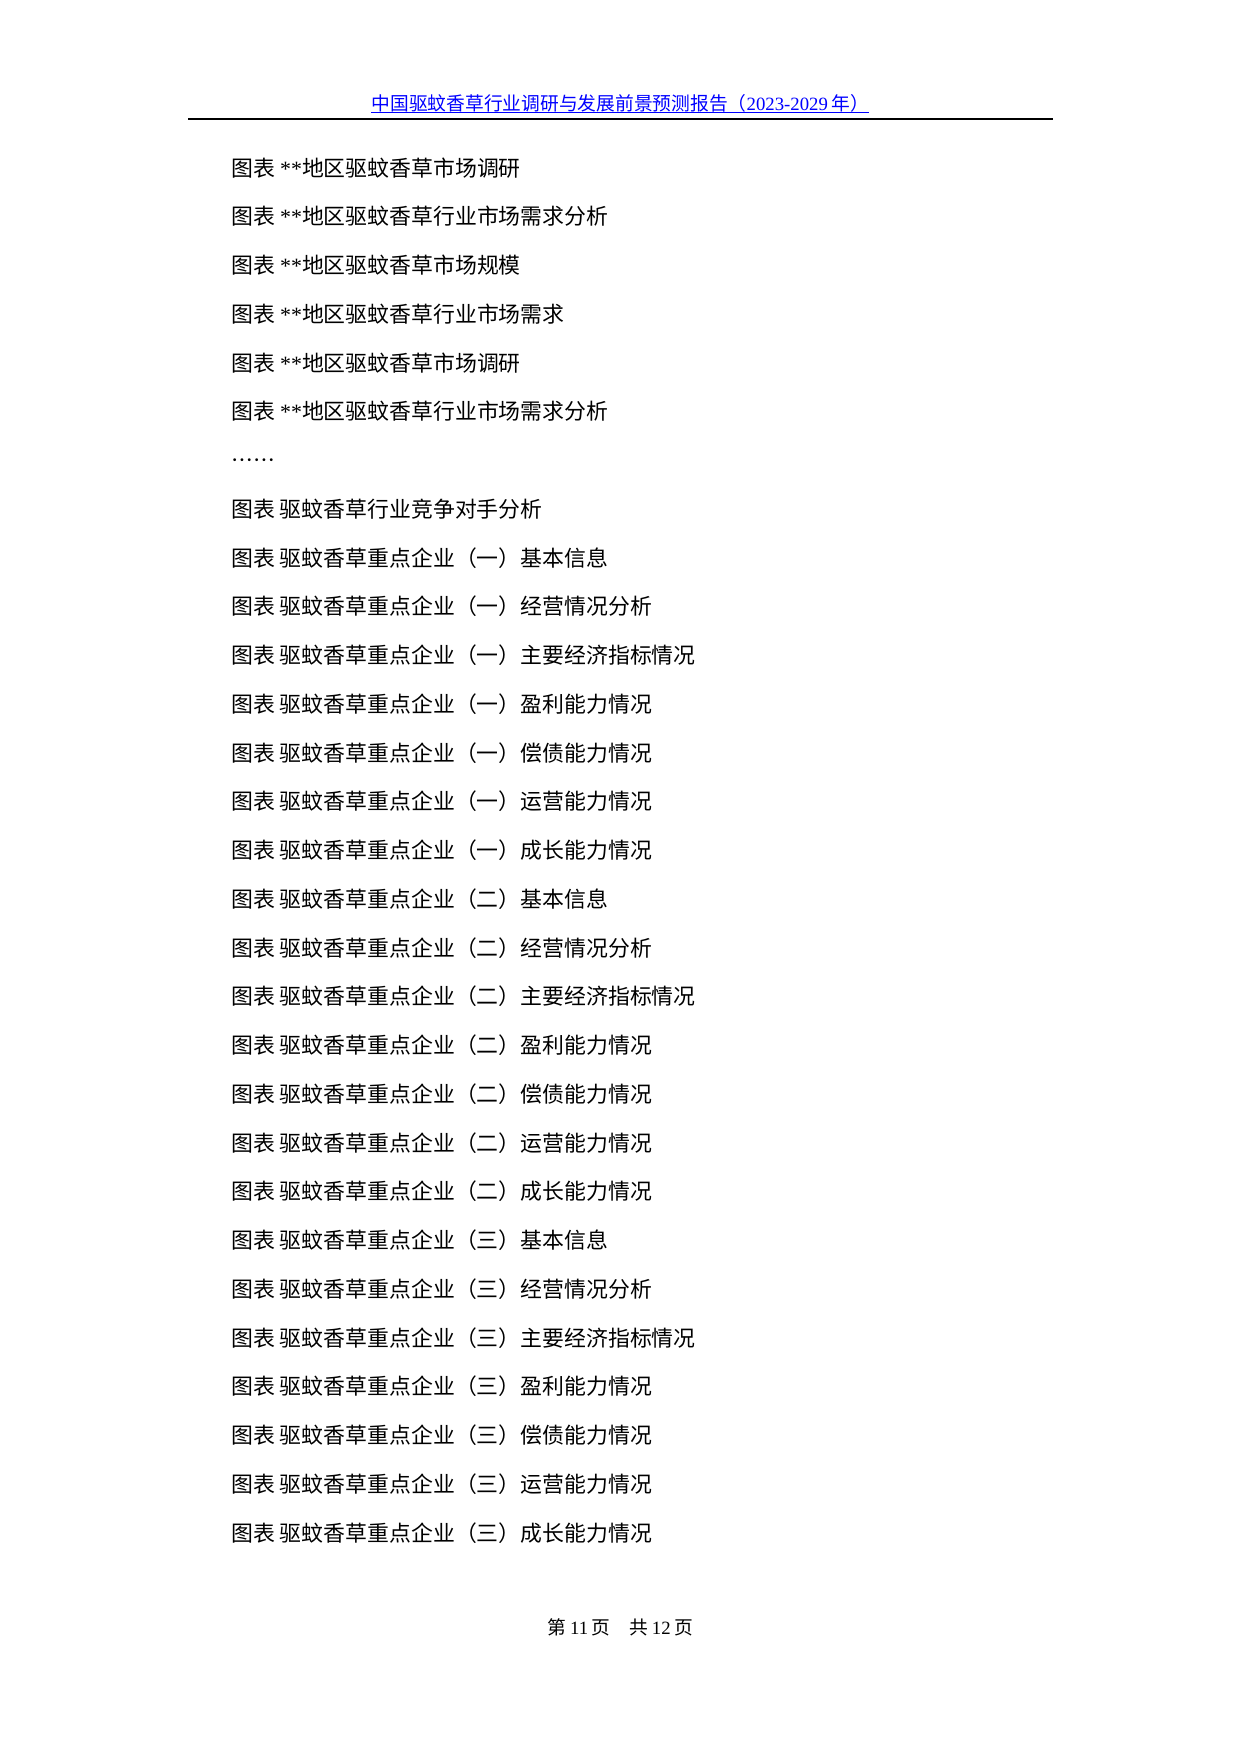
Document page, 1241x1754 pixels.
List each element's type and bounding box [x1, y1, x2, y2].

text [187, 150, 1053, 1548]
